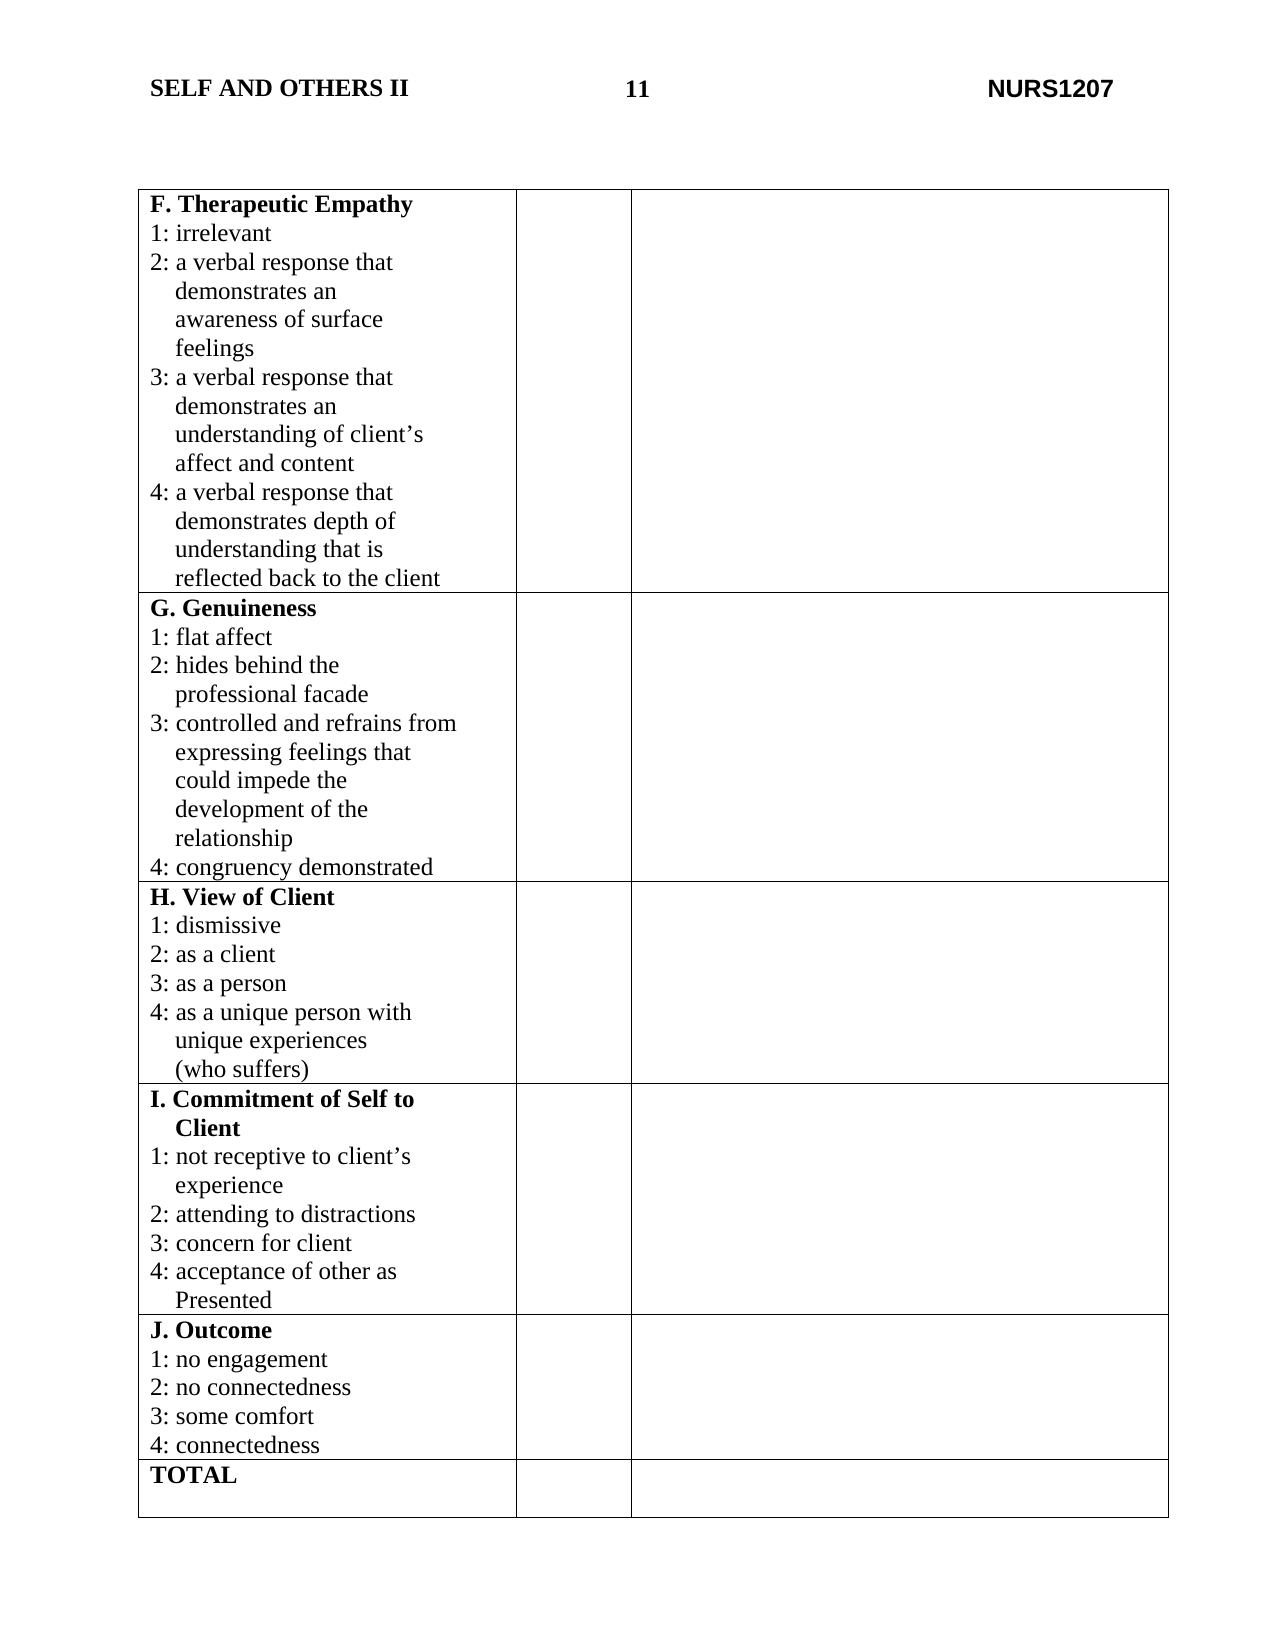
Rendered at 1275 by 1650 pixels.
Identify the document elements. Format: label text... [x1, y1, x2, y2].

table_cell [632, 1084, 1168, 1314]
table_cell [632, 1460, 1168, 1517]
table_cell TOTAL [139, 1460, 516, 1517]
table_cell [517, 1084, 631, 1314]
table_cell [632, 1315, 1168, 1459]
table_cell G. Genuineness 1: flat affect 2: hides behind the professional facade 3: controlled and refrains from expressing feelings that could impede the development of the relationship 4: congruency demonstrated [139, 593, 516, 881]
table_cell [517, 1315, 631, 1459]
table_cell J. Outcome 1: no engagement 2: no connectedness 3: some comfort 4: connectedness [139, 1315, 516, 1459]
table_cell [517, 593, 631, 881]
table_cell [517, 1460, 631, 1517]
table_cell [517, 882, 631, 1083]
table_cell [632, 882, 1168, 1083]
table_cell H. View of Client 1: dismissive 2: as a client 3: as a person 4: as a unique person with unique experiences (who suffers) [139, 882, 516, 1083]
table_cell [632, 593, 1168, 881]
table_header F. Therapeutic Empathy 1: irrelevant 2: a verbal response that demonstrates an awareness of surface feelings 3: a verbal response that demonstrates an understanding of client’s affect and content 4: a verbal response that demonstrates depth of understanding that is reflected back to the client [139, 190, 516, 592]
table_header [632, 190, 1168, 592]
table_header [517, 190, 631, 592]
table_cell I. Commitment of Self to Client 1: not receptive to client’s experience 2: attending to distractions 3: concern for client 4: acceptance of other as Presented [139, 1084, 516, 1314]
